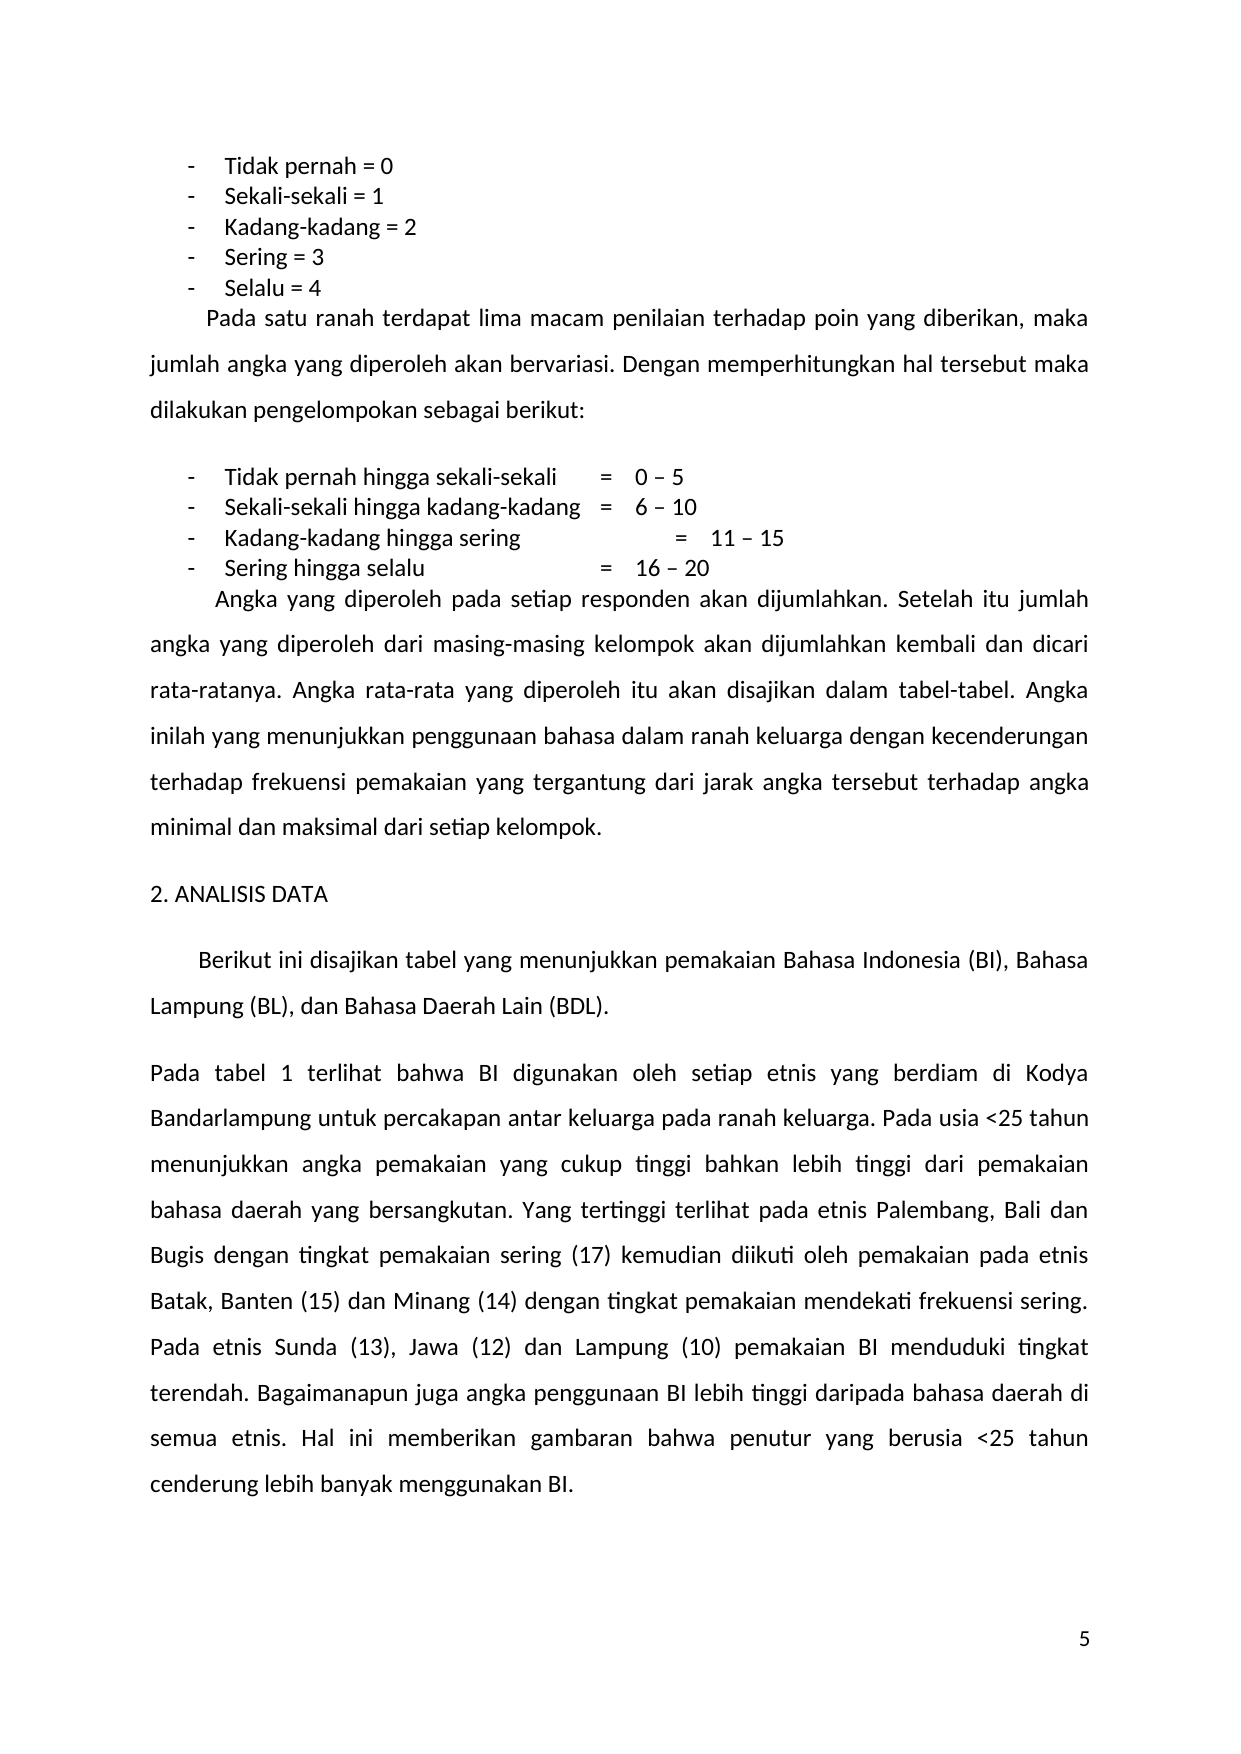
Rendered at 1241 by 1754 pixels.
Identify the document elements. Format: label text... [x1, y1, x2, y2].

list Sekali-sekali hingga kadang-kadang = 6 – 10 [187, 491, 1090, 522]
text Angka yang diperoleh pada setiap responden akan dijumlahkan. Setelah itu jumlah angka yang diperoleh dari masing-masing kelompok akan dijumlahkan kembali dan dicari rata-ratanya. Angka rata-rata yang diperoleh itu akan disajikan dalam tabel-tabel. Angka inilah yang menunjukkan penggunaan bahasa dalam ranah keluarga dengan kecenderungan terhadap frekuensi pemakaian yang tergantung dari jarak angka tersebut terhadap angka minimal dan maksimal dari setiap kelompok. [150, 583, 1090, 842]
text Berikut ini disajikan tabel yang menunjukkan pemakaian Bahasa Indonesia (BI), Bahasa Lampung (BL), dan Bahasa Daerah Lain (BDL). [150, 944, 1090, 1021]
list Tidak pernah = 0 [187, 150, 1090, 181]
list Sekali-sekali = 1 [187, 181, 1090, 211]
list Kadang-kadang hingga sering = 11 – 15 [187, 522, 1090, 552]
list Sering hingga selalu = 16 – 20 [187, 552, 1090, 583]
list Kadang-kadang = 2 [187, 211, 1090, 242]
list Selalu = 4 [187, 272, 1090, 303]
text Pada tabel 1 terlihat bahwa BI digunakan oleh setiap etnis yang berdiam di Kodya Bandarlampung untuk percakapan antar keluarga pada ranah keluarga. Pada usia <25 tahun menunjukkan angka pemakaian yang cukup tinggi bahkan lebih tinggi dari pemakaian bahasa daerah yang bersangkutan. Yang tertinggi terlihat pada etnis Palembang, Bali dan Bugis dengan tingkat pemakaian sering (17) kemudian diikuti oleh pemakaian pada etnis Batak, Banten (15) dan Minang (14) dengan tingkat pemakaian mendekati frekuensi sering. Pada etnis Sunda (13), Jawa (12) dan Lampung (10) pemakaian BI menduduki tingkat terendah. Bagaimanapun juga angka penggunaan BI lebih tinggi daripada bahasa daerah di semua etnis. Hal ini memberikan gambaran bahwa penutur yang berusia <25 tahun cenderung lebih banyak menggunakan BI. [150, 1057, 1090, 1499]
list Sering = 3 [187, 242, 1090, 272]
text Pada satu ranah terdapat lima macam penilaian terhadap poin yang diberikan, maka jumlah angka yang diperoleh akan bervariasi. Dengan memperhitungkan hal tersebut maka dilakukan pengelompokan sebagai berikut: [150, 303, 1090, 424]
text 2. ANALISIS DATA [150, 878, 1090, 908]
list Tidak pernah hingga sekali-sekali = 0 – 5 [187, 461, 1090, 491]
